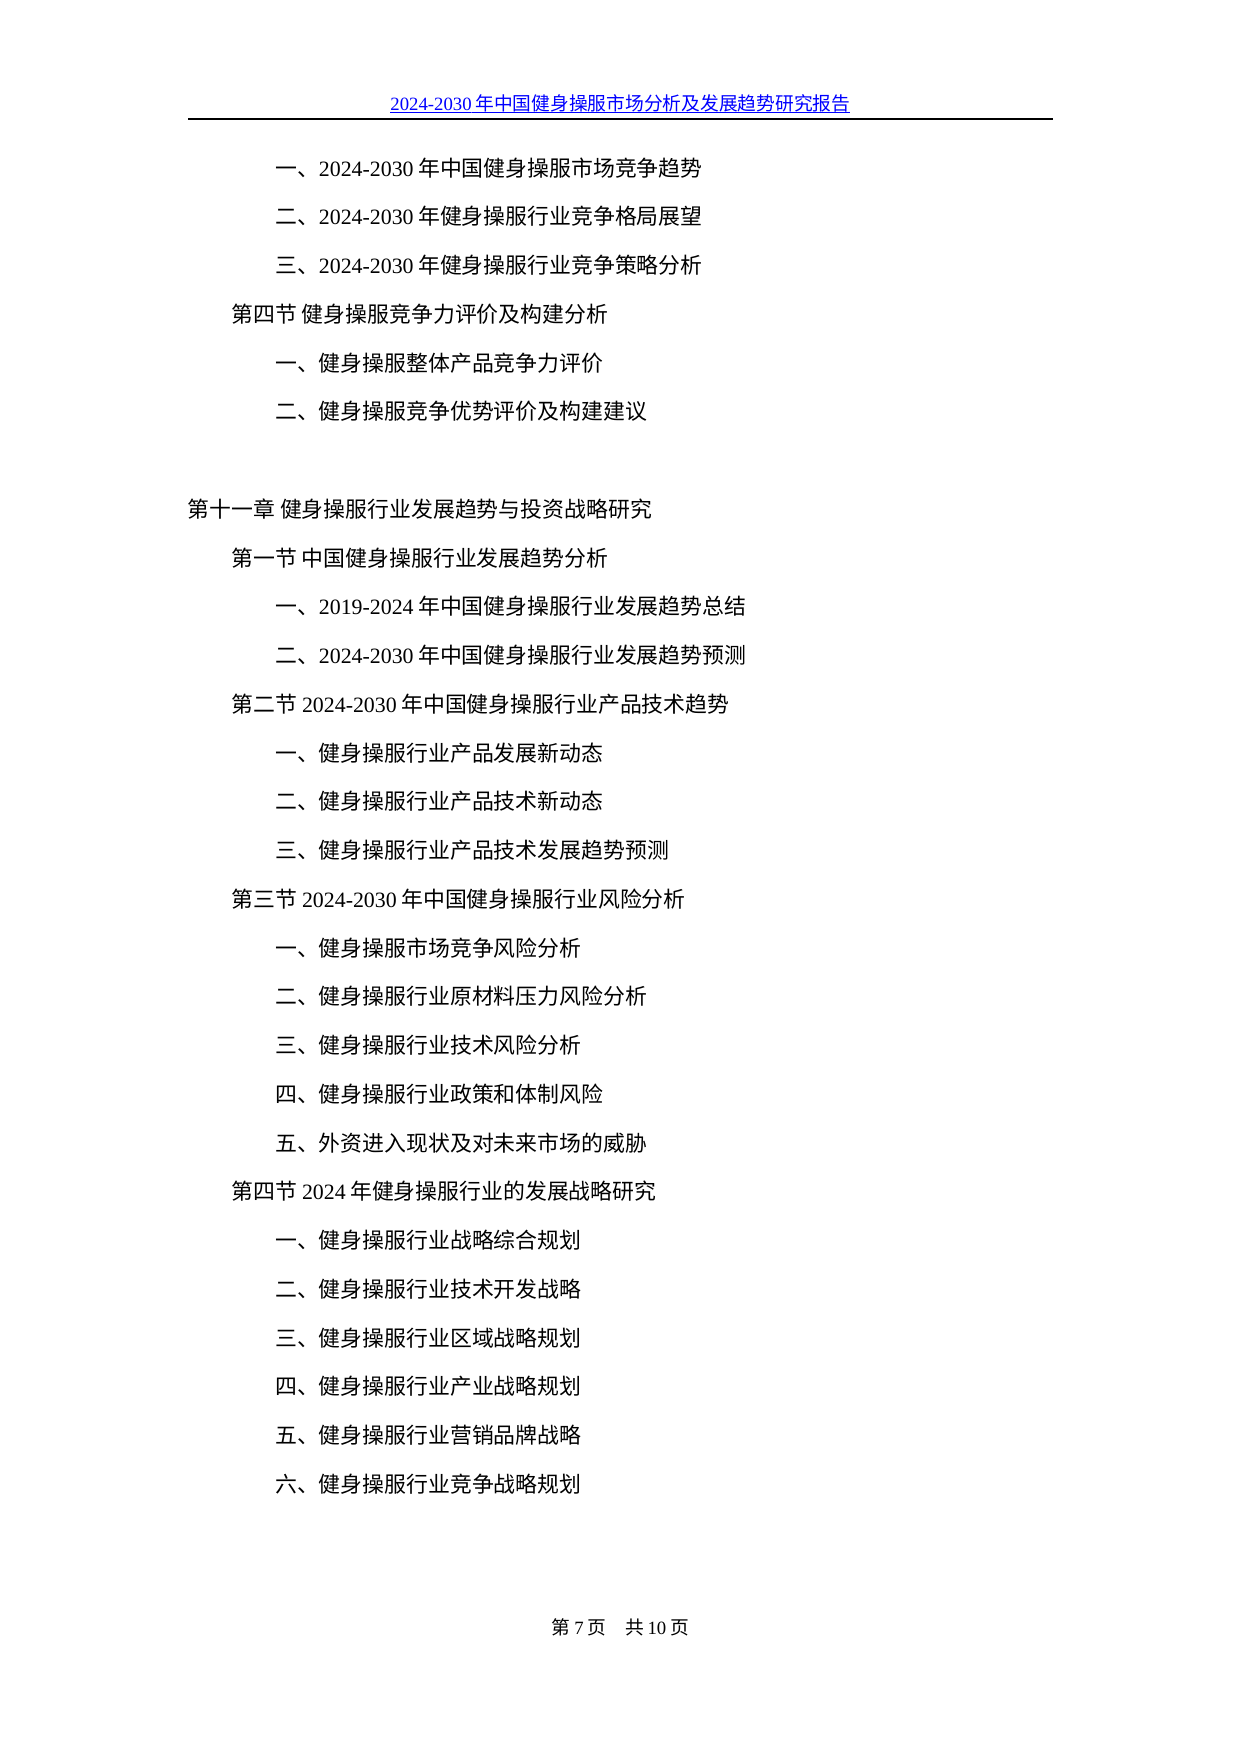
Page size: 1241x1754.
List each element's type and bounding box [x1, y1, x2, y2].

text [187, 150, 1053, 1499]
